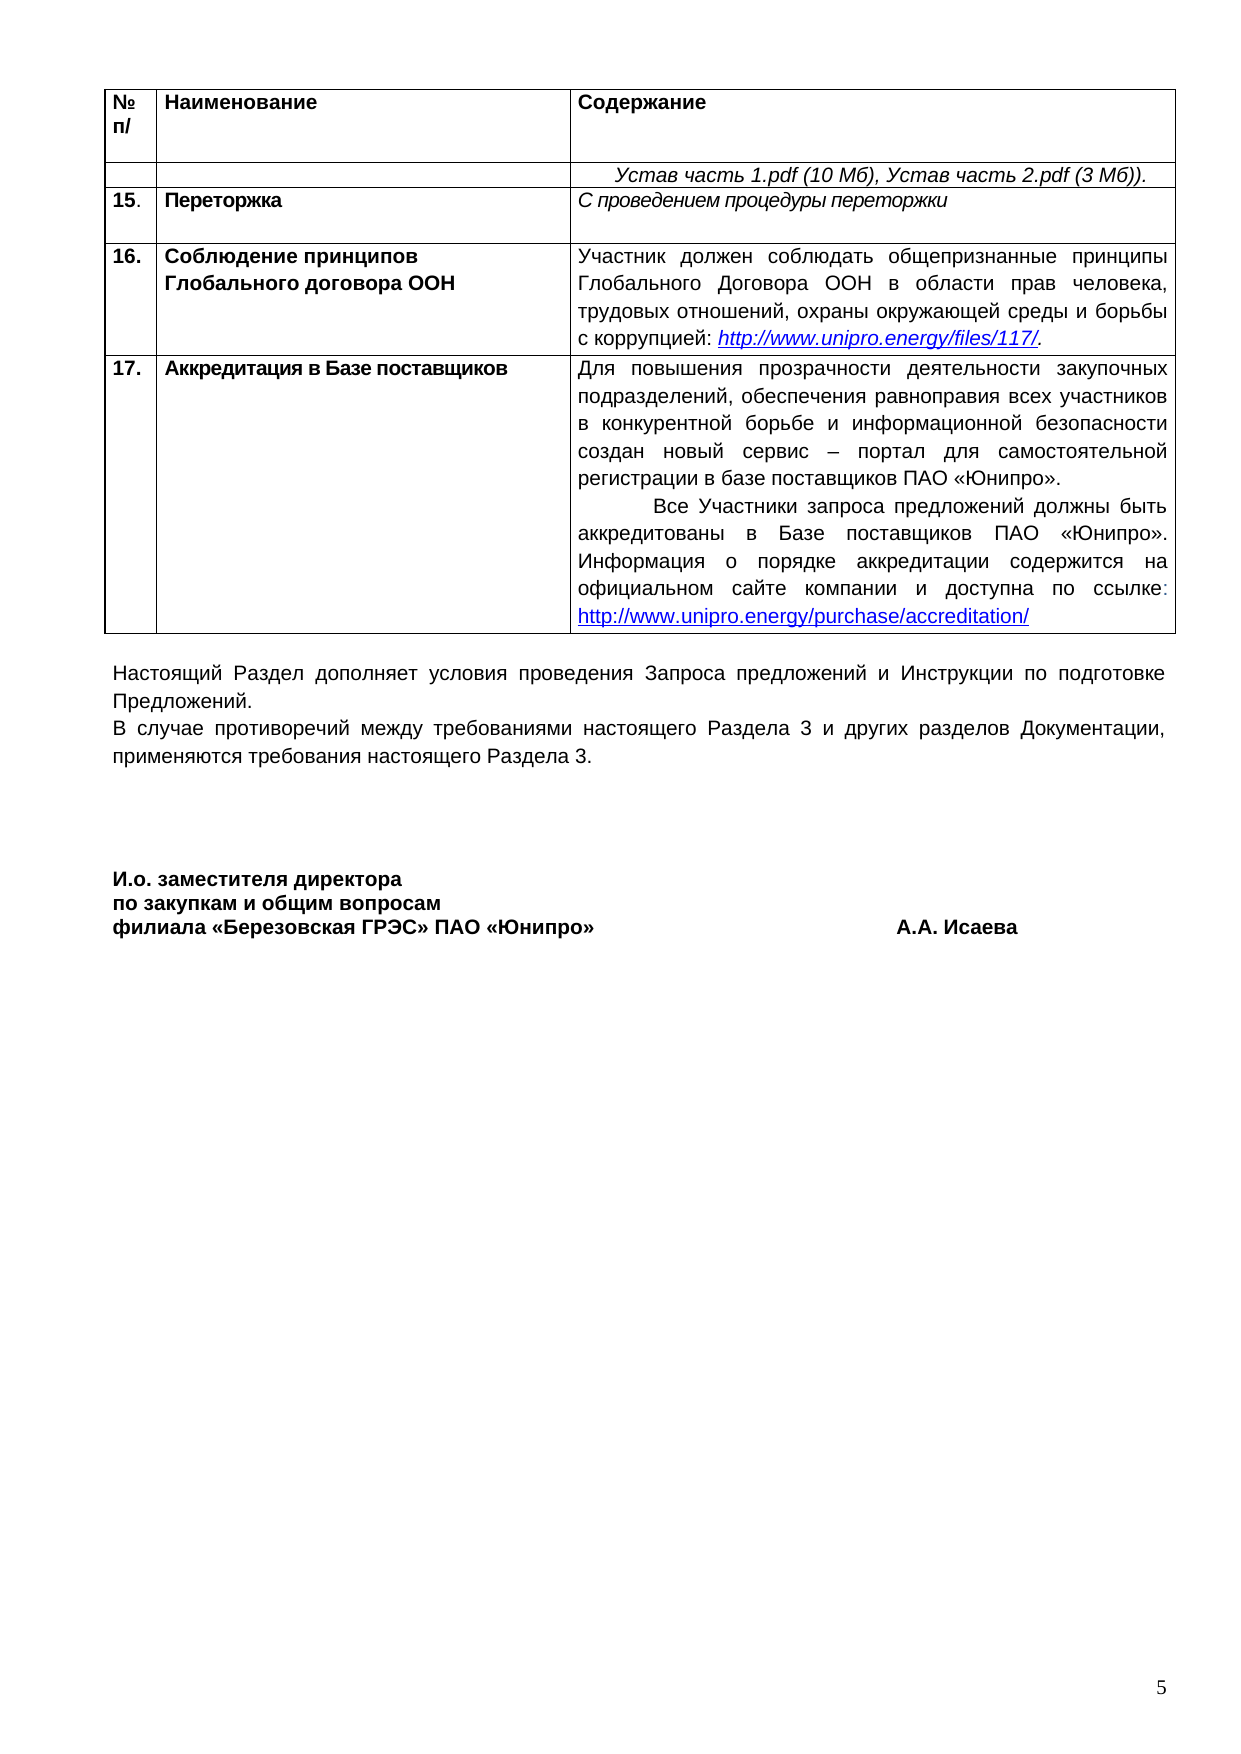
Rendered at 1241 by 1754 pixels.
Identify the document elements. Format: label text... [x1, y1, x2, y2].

table_cell 17. [106, 356, 156, 633]
table_header Содержание [571, 90, 1175, 162]
table_cell Аккредитация в Базе поставщиков [157, 356, 570, 633]
table_cell 15. [106, 188, 156, 243]
table_cell С проведением процедуры переторжки [571, 188, 1175, 243]
table_cell Участник должен соблюдать общепризнанные принципы Глобального Договора ООН в области прав человека, трудовых отношений, охраны окружающей среды и борьбы с коррупцией: http://www.unipro.energy/files/117/. [571, 244, 1175, 355]
list Настоящий Раздел дополняет условия проведения Запроса предложений и Инструкции по подготовке Предложений. [112, 661, 1167, 713]
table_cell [157, 163, 570, 187]
list филиала «Березовская ГРЭС» ПАО «Юнипро» А.А. Исаева [112, 915, 1167, 963]
table_cell Переторжка [157, 188, 570, 243]
table_cell Соблюдение принципов Глобального договора ООН [157, 244, 570, 355]
list И.о. заместителя директора [112, 867, 1167, 891]
table_cell 16. [106, 244, 156, 355]
list по закупкам и общим вопросам [112, 891, 1167, 915]
table_cell Для повышения прозрачности деятельности закупочных подразделений, обеспечения равноправия всех участников в конкурентной борьбе и информационной безопасности создан новый сервис – портал для самостоятельной регистрации в базе поставщиков ПАО «Юнипро». Все Участники запроса предложений должны быть аккредитованы в Базе поставщиков ПАО «Юнипро». Информация о порядке аккредитации содержится на официальном сайте компании и доступна по ссылке: http://www.unipro.energy/purchase/accreditation/ [571, 356, 1175, 633]
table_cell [571, 163, 1175, 187]
table_cell [106, 163, 156, 187]
list В случае противоречий между требованиями настоящего Раздела 3 и других разделов Документации, применяются требования настоящего Раздела 3. [112, 716, 1167, 768]
table_header Наименование [157, 90, 570, 162]
table_header № п/пп [106, 90, 156, 162]
